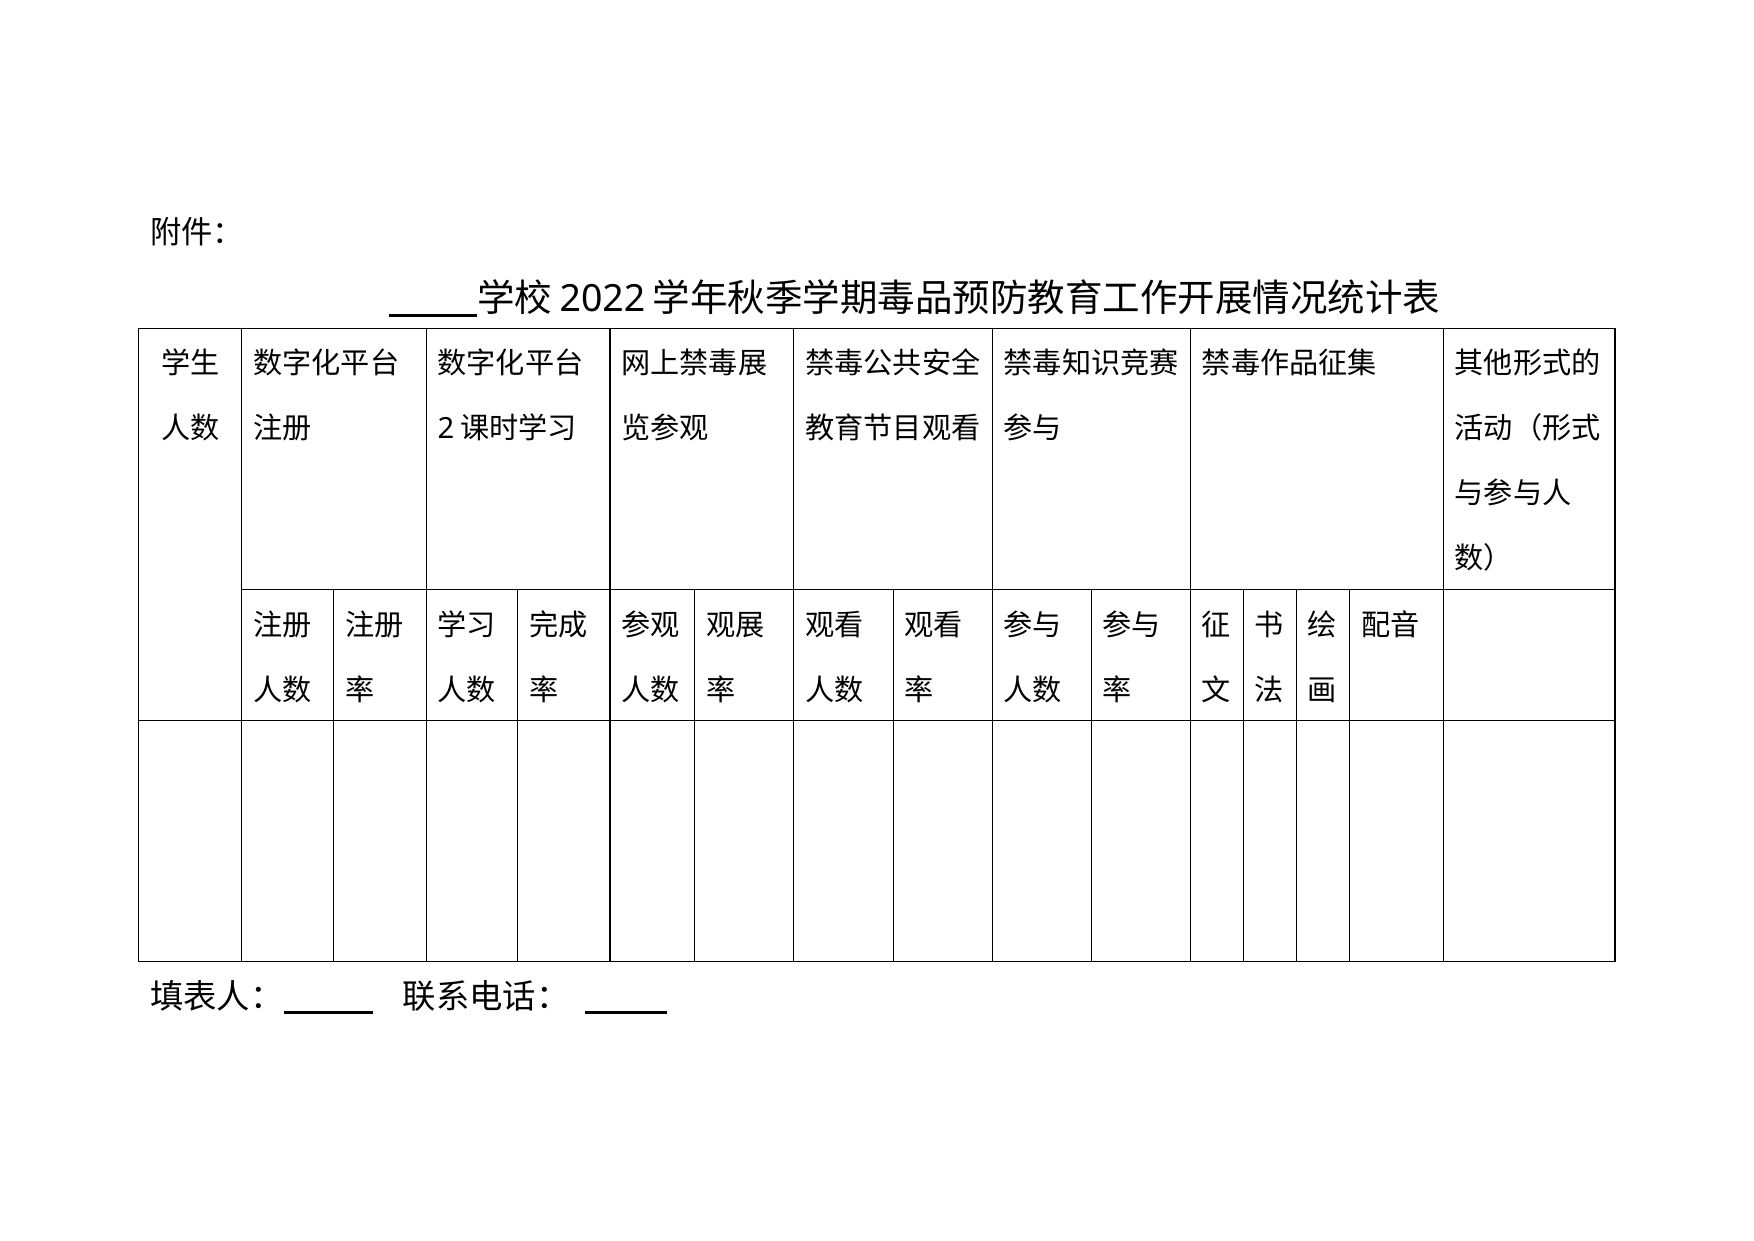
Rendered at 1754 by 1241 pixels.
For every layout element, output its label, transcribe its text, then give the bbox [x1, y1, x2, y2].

table_cell 征文 [1191, 590, 1243, 720]
table_cell 参与人数 [993, 590, 1091, 720]
table_header 禁毒公共安全教育节目观看 [794, 329, 992, 589]
table_cell 完成率 [518, 590, 609, 720]
table_cell 观看率 [894, 590, 992, 720]
table_cell 配音 [1350, 590, 1443, 720]
table_cell [1297, 721, 1349, 961]
table_cell [1244, 721, 1296, 961]
table_header 其他形式的活动（形式与参与人数） [1444, 329, 1614, 589]
table_cell [1350, 721, 1443, 961]
text 学校2022学年秋季学期毒品预防教育工作开展情况统计表 [150, 263, 1604, 328]
table_header 禁毒作品征集 [1191, 329, 1443, 589]
table_cell 参观人数 [611, 590, 694, 720]
text 附件： [150, 198, 1604, 263]
table_cell [334, 721, 426, 961]
table_cell 学习人数 [427, 590, 517, 720]
table_cell 绘画 [1297, 590, 1349, 720]
table_cell [1191, 721, 1243, 961]
table_cell [993, 721, 1091, 961]
table_cell 注册率 [334, 590, 426, 720]
table_header 网上禁毒展览参观 [611, 329, 793, 589]
table_cell [894, 721, 992, 961]
table_cell [695, 721, 793, 961]
table_cell [611, 721, 694, 961]
table_header 学生人数 [139, 329, 241, 720]
table_cell 注册人数 [242, 590, 333, 720]
table_cell [794, 721, 893, 961]
table_cell 观展率 [695, 590, 793, 720]
table_cell [518, 721, 609, 961]
table_header 数字化平台2课时学习 [427, 329, 609, 589]
table_cell 参与率 [1092, 590, 1190, 720]
table_header 数字化平台注册 [242, 329, 426, 589]
table_cell [1444, 590, 1614, 720]
table_cell [139, 721, 241, 961]
table_header 禁毒知识竞赛参与 [993, 329, 1190, 589]
table_cell 观看人数 [794, 590, 893, 720]
table_cell [1092, 721, 1190, 961]
text 填表人： 联系电话： [150, 962, 1604, 1027]
table_cell 书法 [1244, 590, 1296, 720]
table_cell [242, 721, 333, 961]
table_cell [1444, 721, 1614, 961]
table_cell [427, 721, 517, 961]
